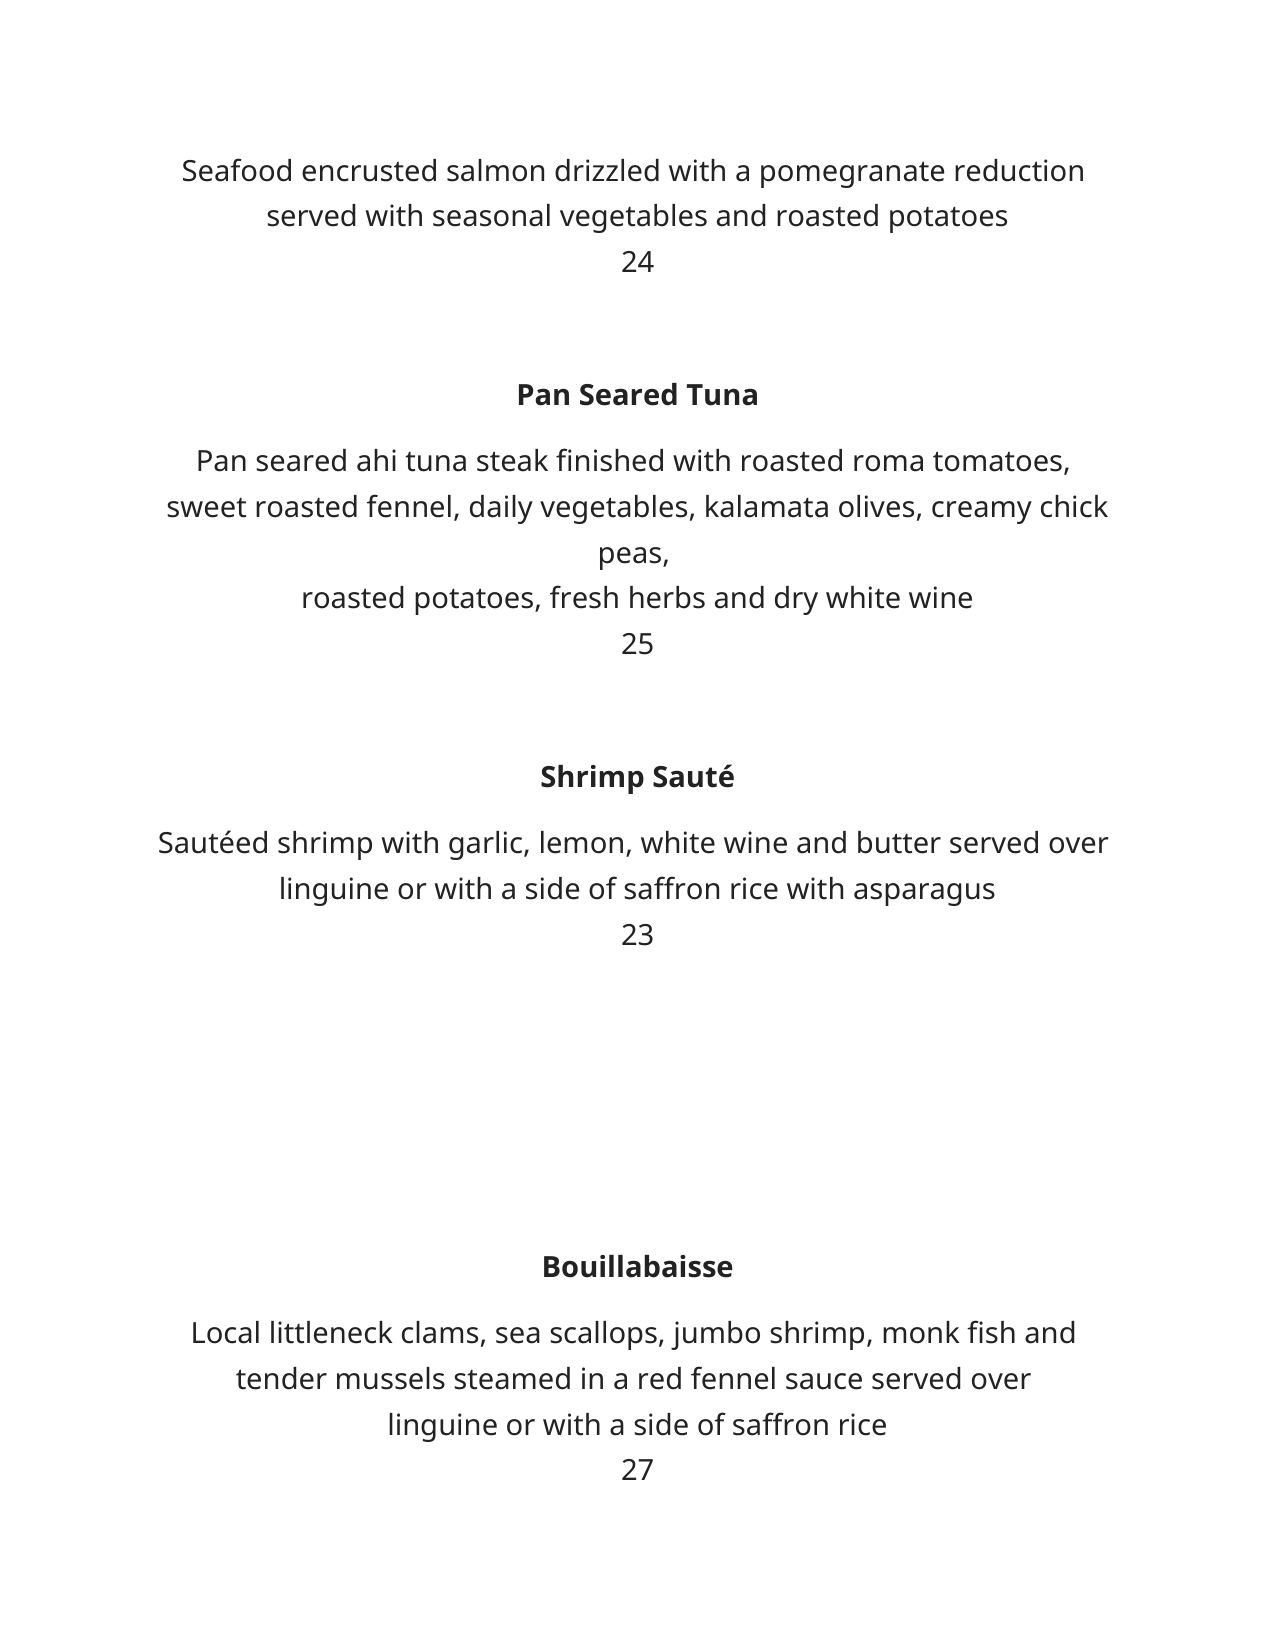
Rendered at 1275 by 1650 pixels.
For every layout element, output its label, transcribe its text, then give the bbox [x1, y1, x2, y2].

text Sautéed shrimp with garlic, lemon, white wine and butter served over linguine or with a side of saffron rice with asparagus 23 [150, 822, 1125, 953]
text Seafood encrusted salmon drizzled with a pomegranate reduction served with seasonal vegetables and roasted potatoes 24 [150, 150, 1125, 281]
text Pan Seared Tuna [150, 374, 1125, 414]
text Bouillabaisse [150, 1246, 1125, 1286]
text Local littleneck clams, sea scallops, jumbo shrimp, monk fish and tender mussels steamed in a red fennel sauce served over linguine or with a side of saffron rice 27 [150, 1312, 1125, 1489]
text Pan seared ahi tuna steak finished with roasted roma tomatoes, sweet roasted fennel, daily vegetables, kalamata olives, creamy chick peas, roasted potatoes, fresh herbs and dry white wine 25 [150, 441, 1125, 663]
text Shrimp Sauté [150, 756, 1125, 796]
